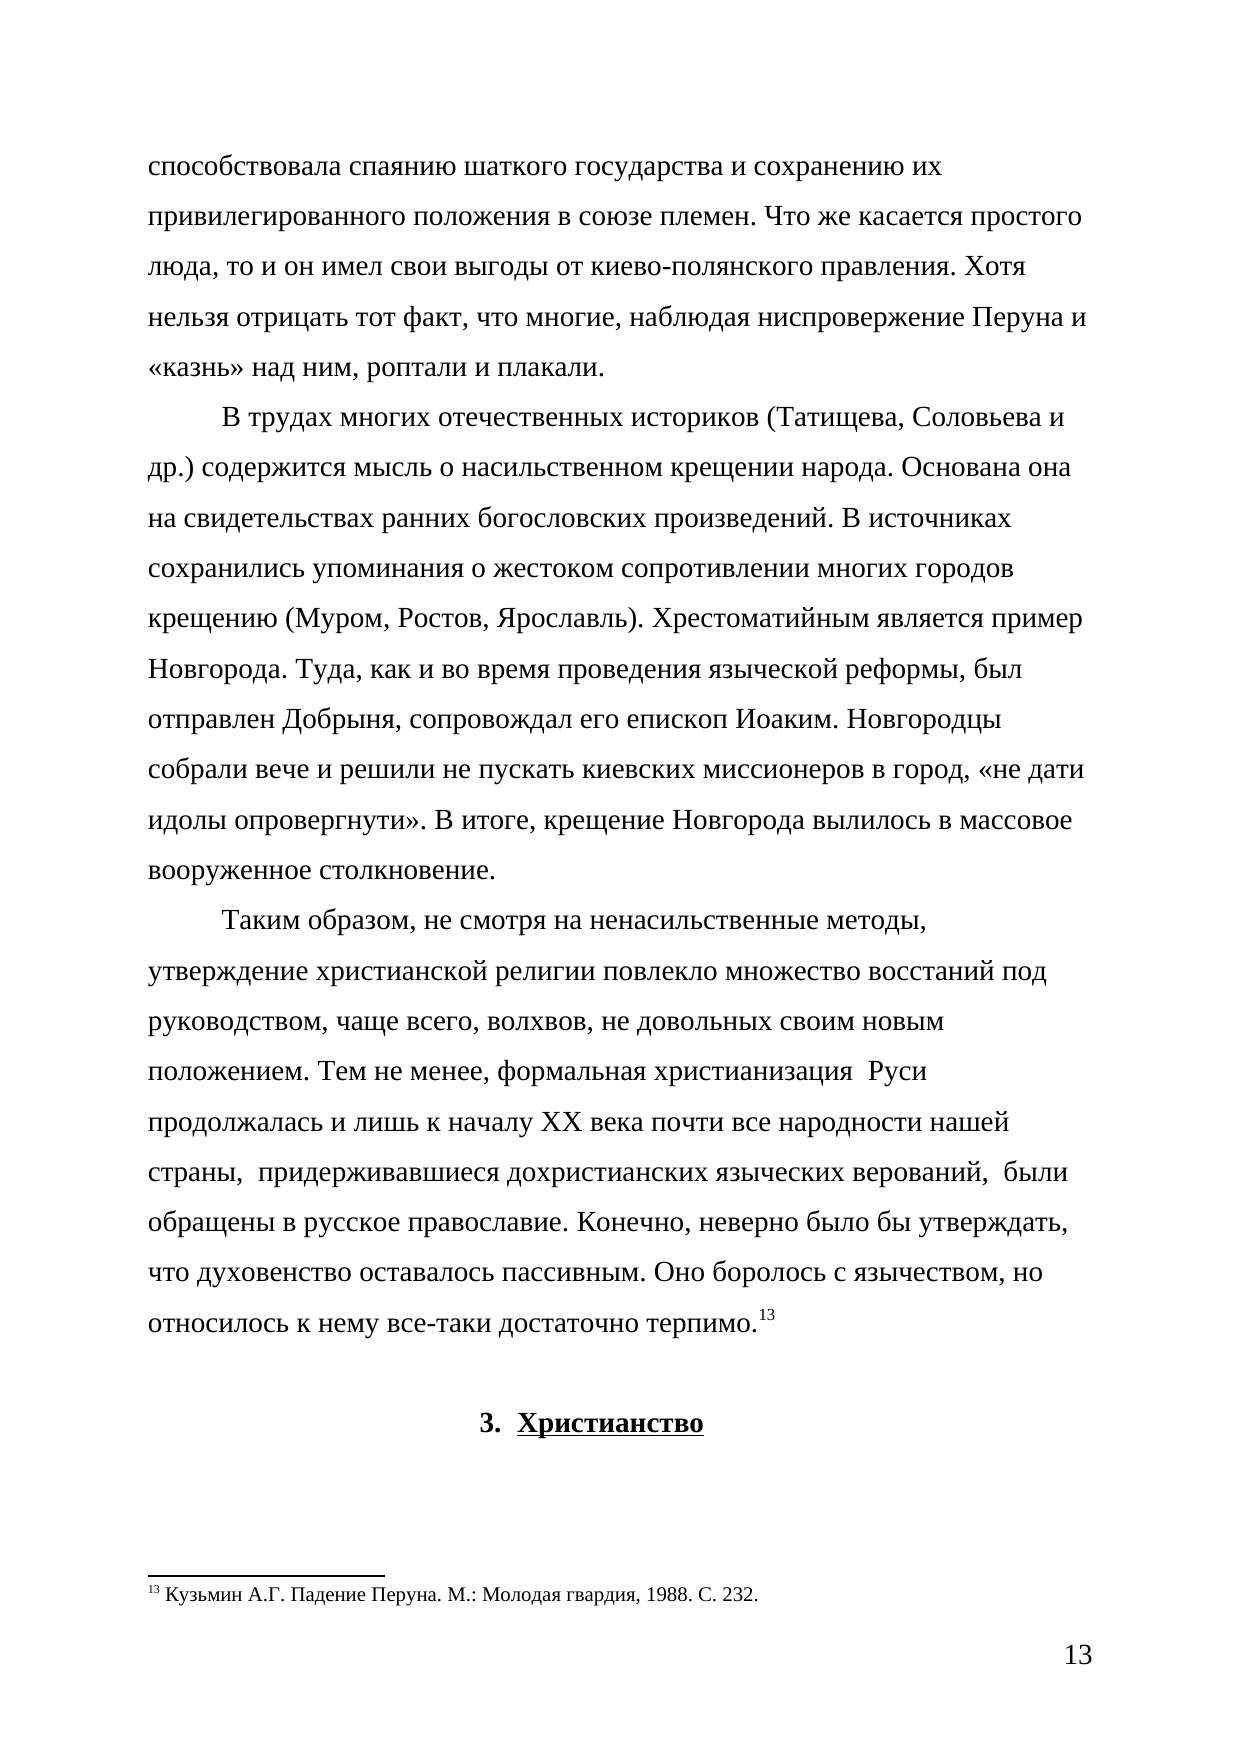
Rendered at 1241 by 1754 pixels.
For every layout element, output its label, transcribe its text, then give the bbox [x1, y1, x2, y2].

list Христианство [479, 1406, 1092, 1439]
text В трудах многих отечественных историков (Татищева, Соловьева и др.) содержится мысль о насильственном крещении народа. Основана она на свидетельствах ранних богословских произведений. В источниках сохранились упоминания о жестоком сопротивлении многих городов крещению (Муром, Ростов, Ярославль). Хрестоматийным является пример Новгорода. Туда, как и во время проведения языческой реформы, был отправлен Добрыня, сопровождал его епископ Иоаким. Новгородцы собрали вече и решили не пускать киевских миссионеров в город, «не дати идолы опровергнути». В итоге, крещение Новгорода вылилось в массовое вооруженное столкновение. [148, 399, 1092, 886]
text Таким образом, не смотря на ненасильственные методы, утверждение христианской религии повлекло множество восстаний под руководством, чаще всего, волхвов, не довольных своим новым положением. Тем не менее, формальная христианизация Руси продолжалась и лишь к началу XX века почти все народности нашей страны, придерживавшиеся дохристианских языческих верований, были обращены в русское православие. Конечно, неверно было бы утверждать, что духовенство оставалось пассивным. Оно боролось с язычеством, но относилось к нему все-таки достаточно терпимо. [148, 902, 1092, 1338]
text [148, 148, 1092, 382]
